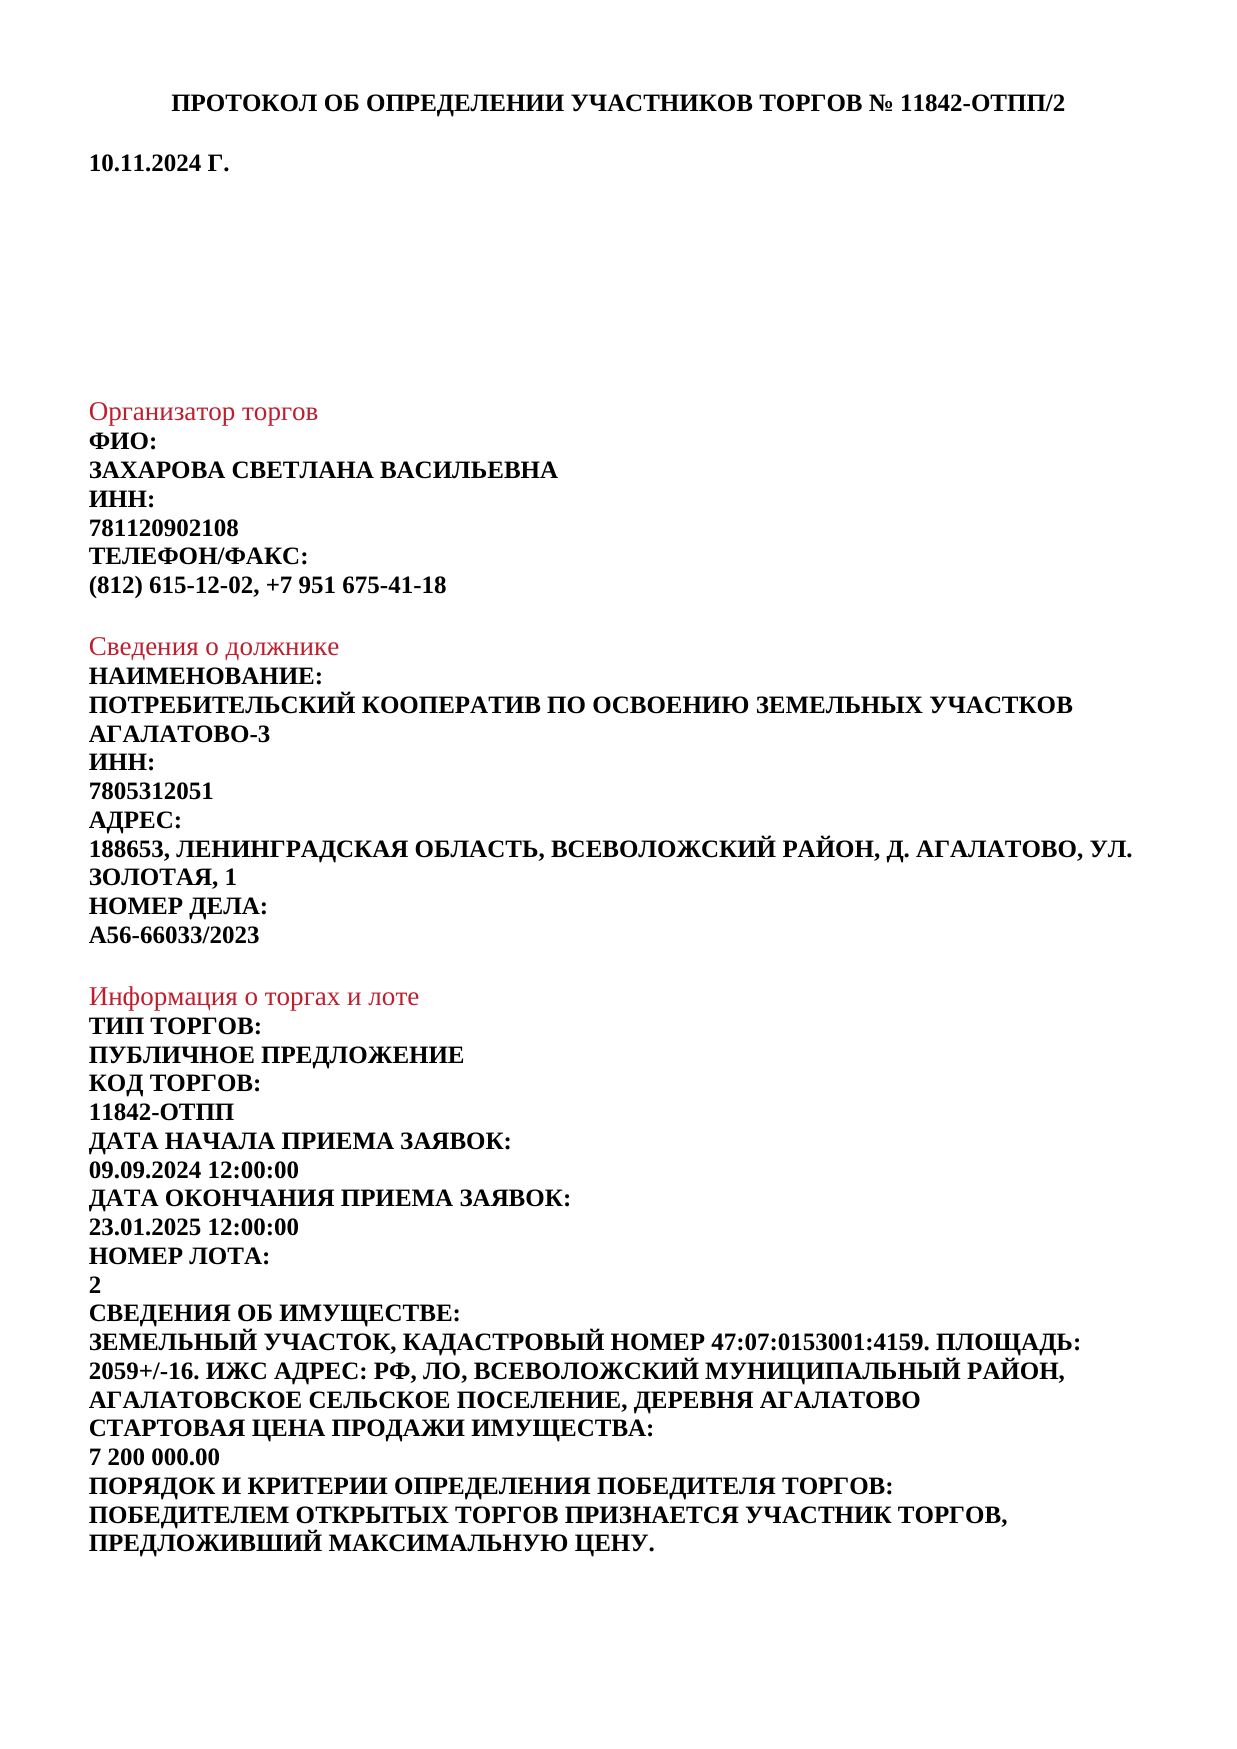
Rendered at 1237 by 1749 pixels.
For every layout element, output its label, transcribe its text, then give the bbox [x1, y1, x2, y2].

text ПРОТОКОЛ ОБ ОПРЕДЕЛЕНИИ УЧАСТНИКОВ ТОРГОВ № 11842-ОТПП/2 [88, 88, 1148, 117]
